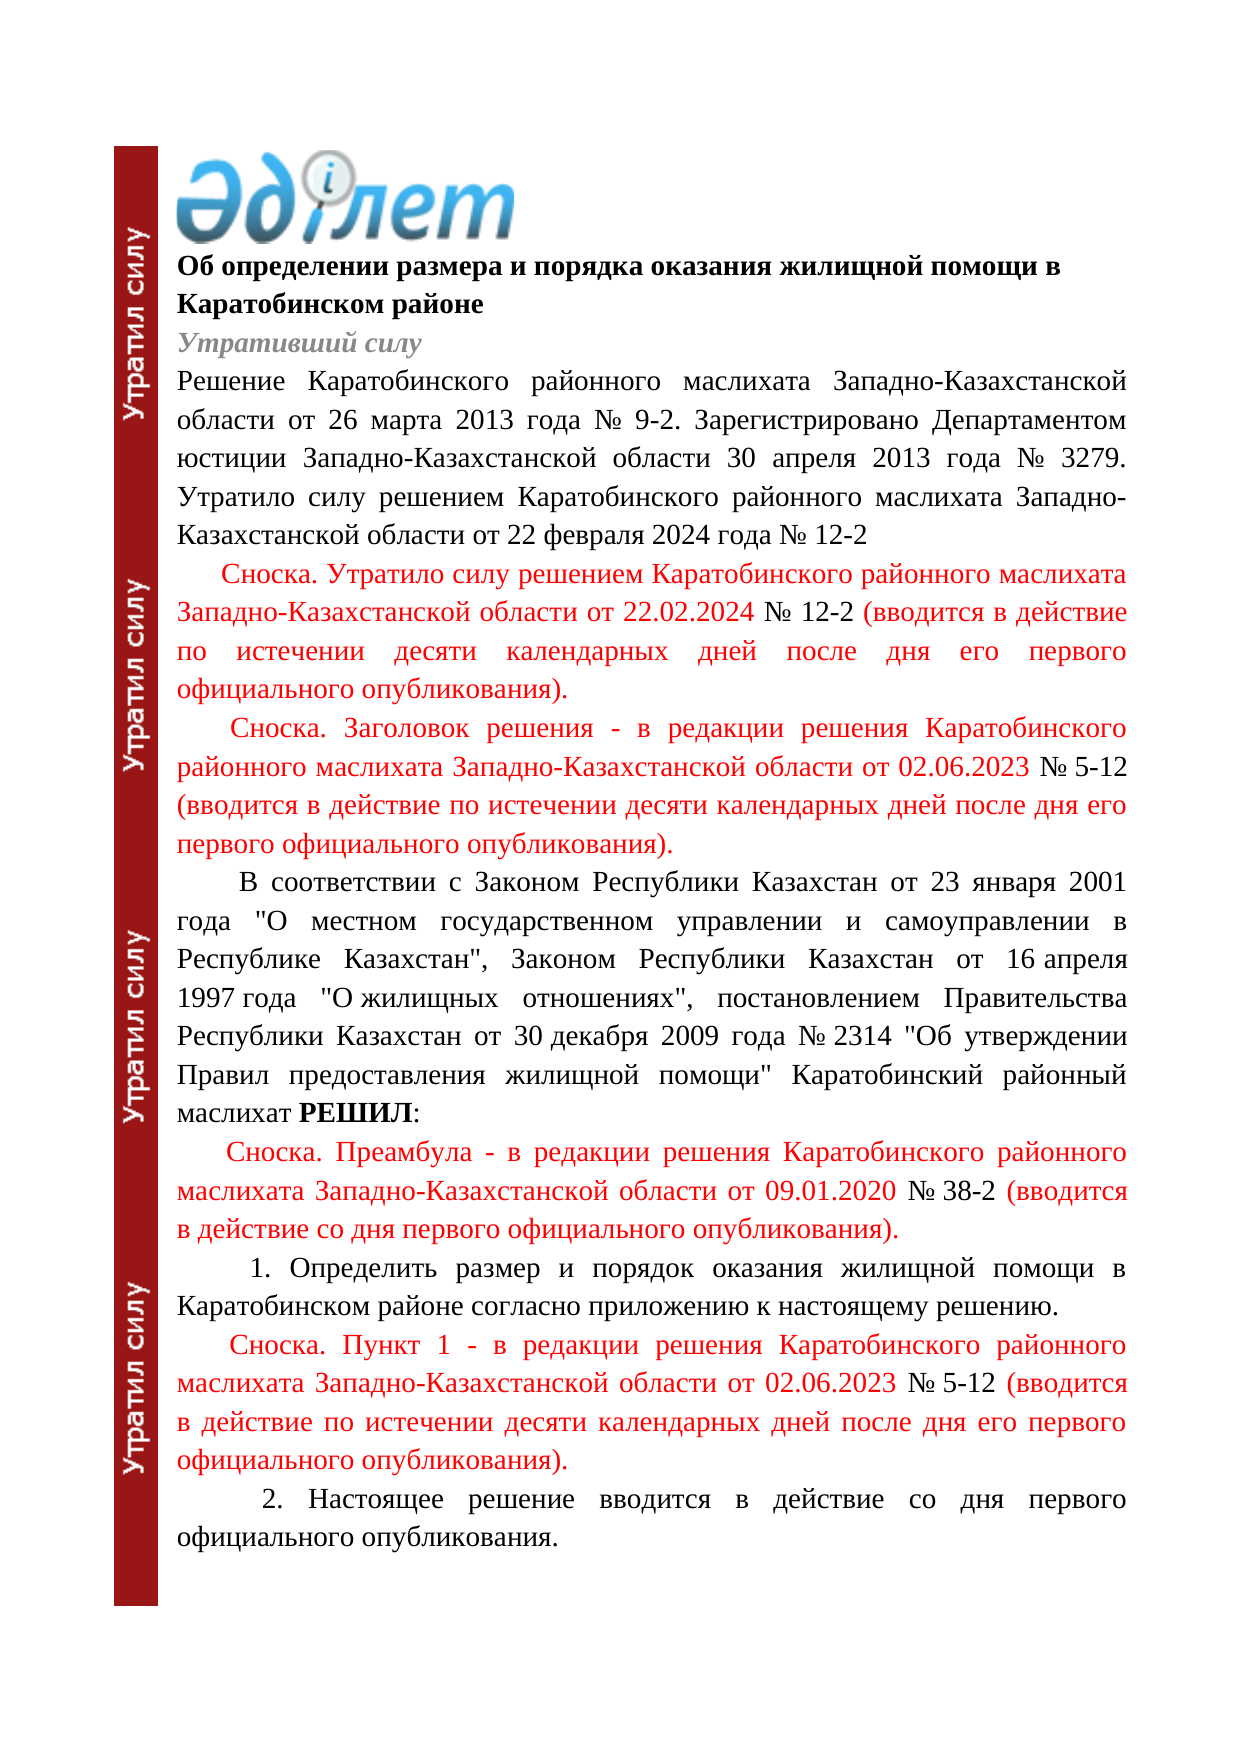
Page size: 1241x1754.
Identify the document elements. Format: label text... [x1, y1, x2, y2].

picture [114, 1322, 158, 1327]
text Утративший силу [112, 325, 1128, 358]
text Сноска. Пункт 1 - в редакции решения Каратобинского районного маслихата Западно-Казахстанской области от 02.06.2023 № 5-12 (вводится в действие по истечении десяти календарных дней после дня его первого официального опубликования). [112, 1327, 1128, 1476]
picture [114, 551, 158, 556]
text Сноска. Заголовок решения - в редакции решения Каратобинского районного маслихата Западно-Казахстанской области от 02.06.2023 № 5-12 (вводится в действие по истечении десяти календарных дней после дня его первого официального опубликования). [112, 710, 1128, 859]
text 2. Настоящее решение вводится в действие со дня первого официального опубликования. [112, 1481, 1128, 1553]
text Решение Каратобинского районного маслихата Западно-Казахстанской области от 26 марта 2013 года № 9-2. Зарегистрировано Департаментом юстиции Западно-Казахстанской области 30 апреля 2013 года № 3279. Утратило силу решением Каратобинского районного маслихата Западно-Казахстанской области от 22 февраля 2024 года № 12-2 [112, 363, 1128, 551]
text Об определении размера и порядка оказания жилищной помощи в Каратобинском районе [112, 248, 1128, 320]
picture [114, 859, 158, 864]
picture [114, 1245, 158, 1250]
picture [114, 1553, 158, 1606]
picture [114, 1129, 158, 1134]
text В соответствии с Законом Республики Казахстан от 23 января 2001 года "О местном государственном управлении и самоуправлении в Республике Казахстан", Законом Республики Казахстан от 16 апреля 1997 года "О жилищных отношениях", постановлением Правительства Республики Казахстан от 30 декабря 2009 года № 2314 "Об утверждении Правил предоставления жилищной помощи" Каратобинский районный маслихат РЕШИЛ: [112, 864, 1128, 1129]
picture [114, 705, 158, 710]
picture [114, 358, 158, 363]
picture [114, 146, 158, 248]
text 1. Определить размер и порядок оказания жилищной помощи в Каратобинском районе согласно приложению к настоящему решению. [112, 1250, 1128, 1322]
picture [114, 320, 158, 325]
text Сноска. Преамбула - в редакции решения Каратобинского районного маслихата Западно-Казахстанской области от 09.01.2020 № 38-2 (вводится в действие со дня первого официального опубликования). [112, 1134, 1128, 1245]
picture [114, 1476, 158, 1481]
picture [176, 150, 515, 244]
text Сноска. Утратило силу решением Каратобинского районного маслихата Западно-Казахстанской области от 22.02.2024 № 12-2 (вводится в действие по истечении десяти календарных дней после дня его первого официального опубликования). [112, 556, 1128, 705]
